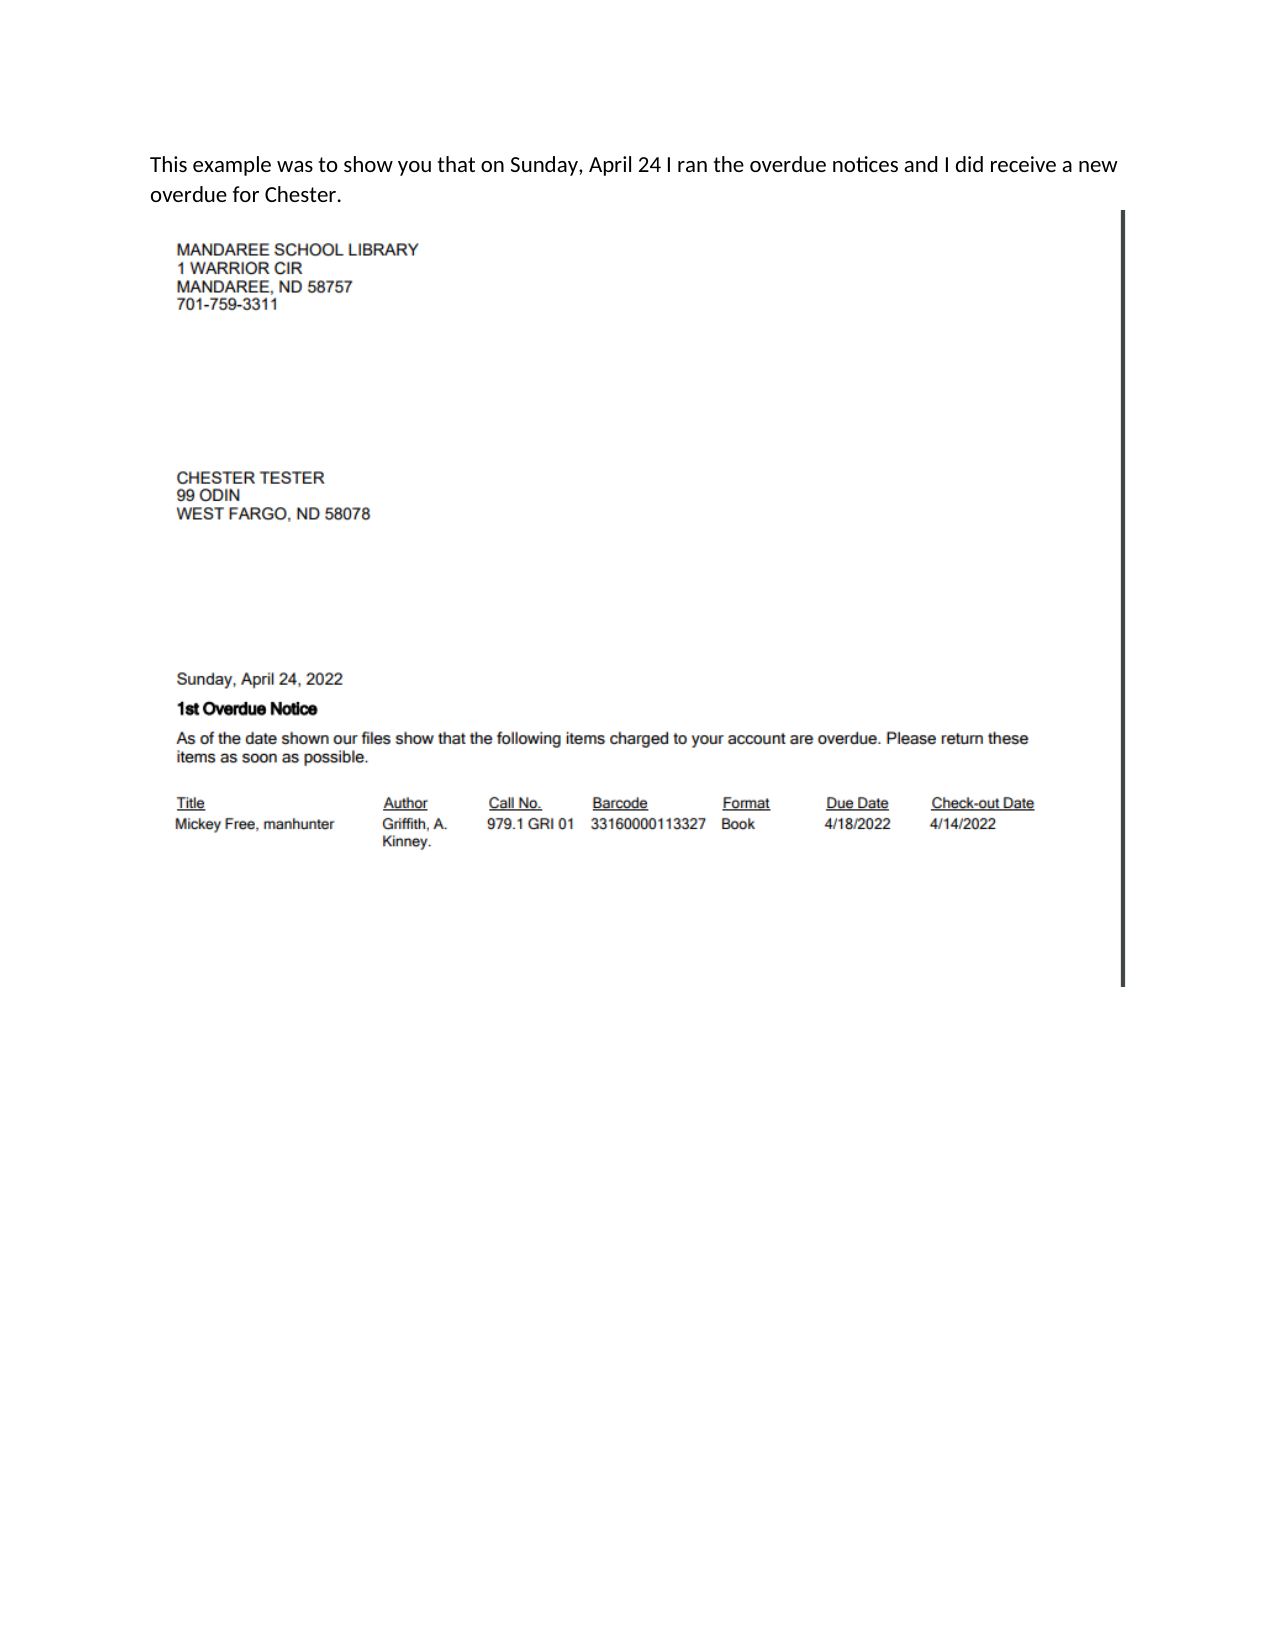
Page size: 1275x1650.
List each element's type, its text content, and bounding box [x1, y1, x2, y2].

text This example was to show you that on Sunday, April 24 I ran the overdue notices and I did receive a new overdue for Chester. [150, 150, 1125, 210]
picture [150, 210, 1125, 987]
